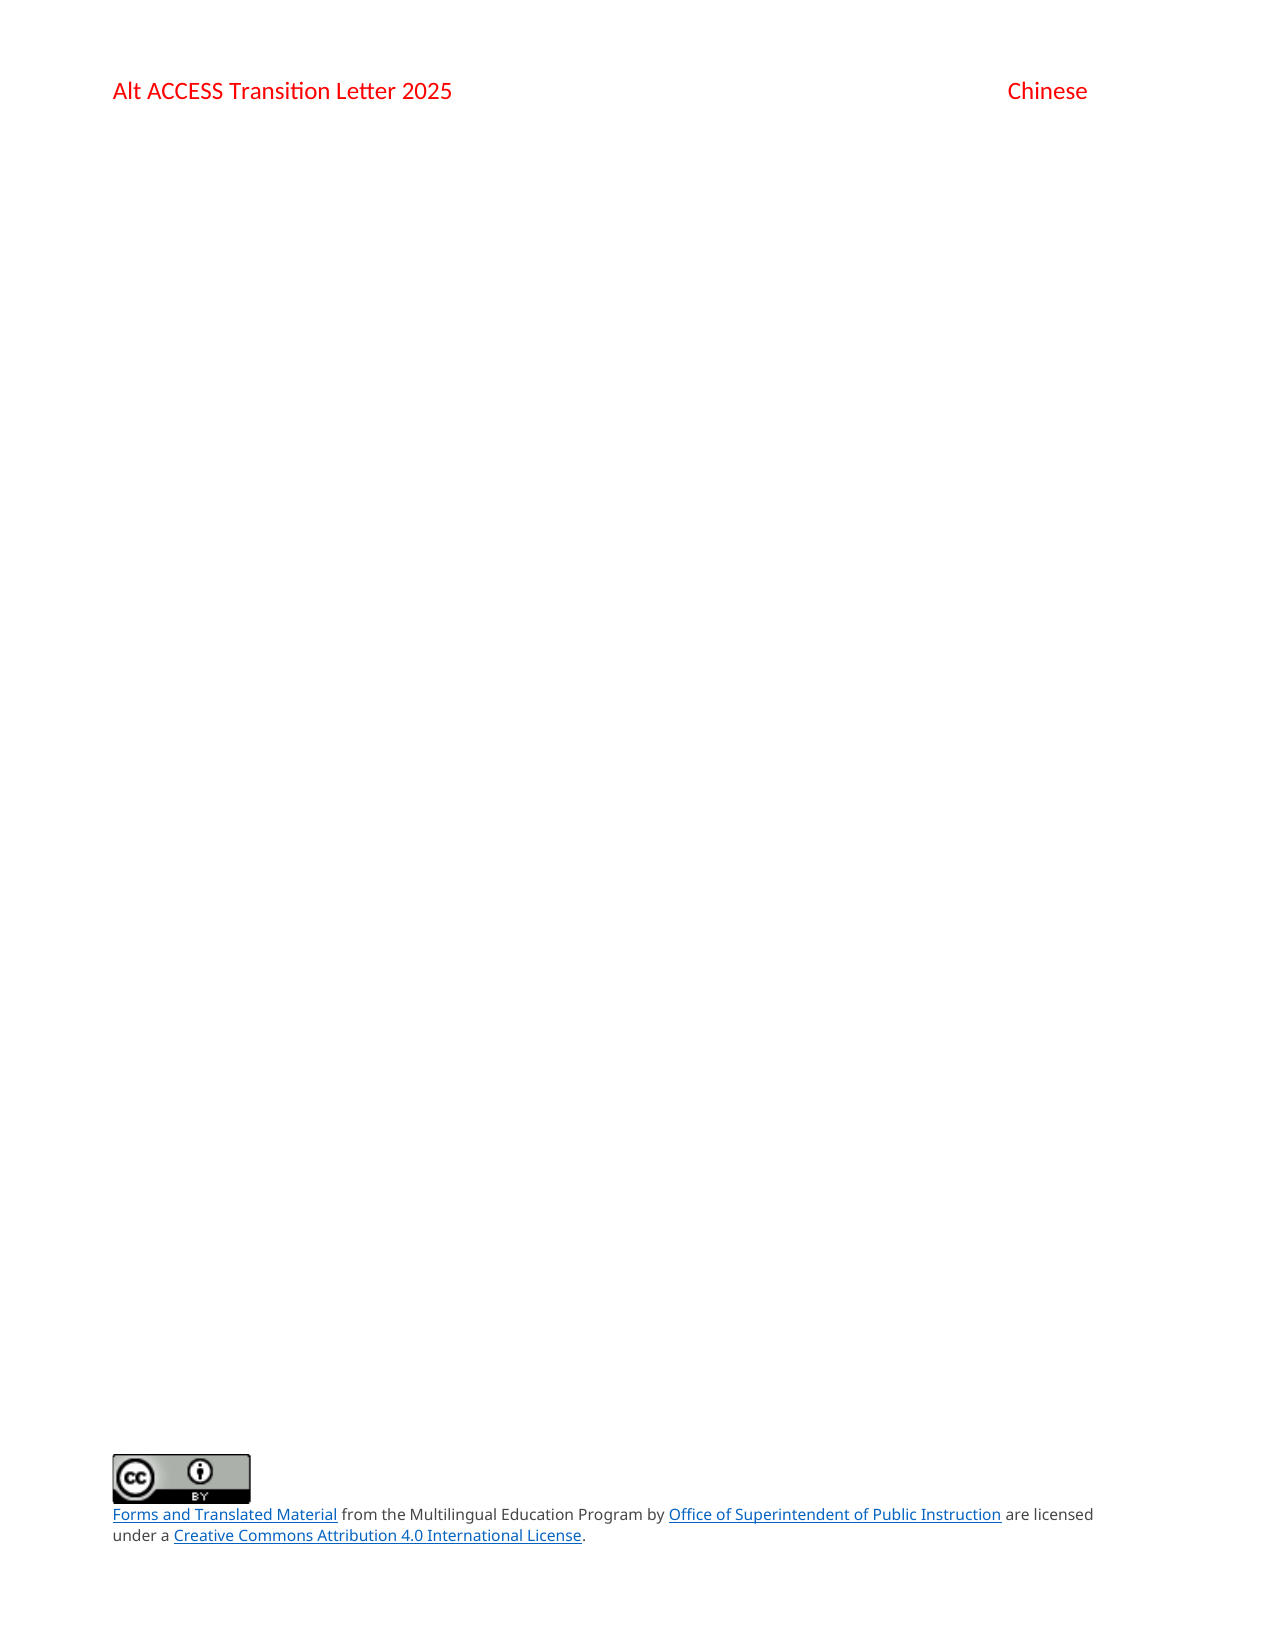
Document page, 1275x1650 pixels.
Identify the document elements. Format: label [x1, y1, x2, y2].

picture [112, 1454, 251, 1504]
